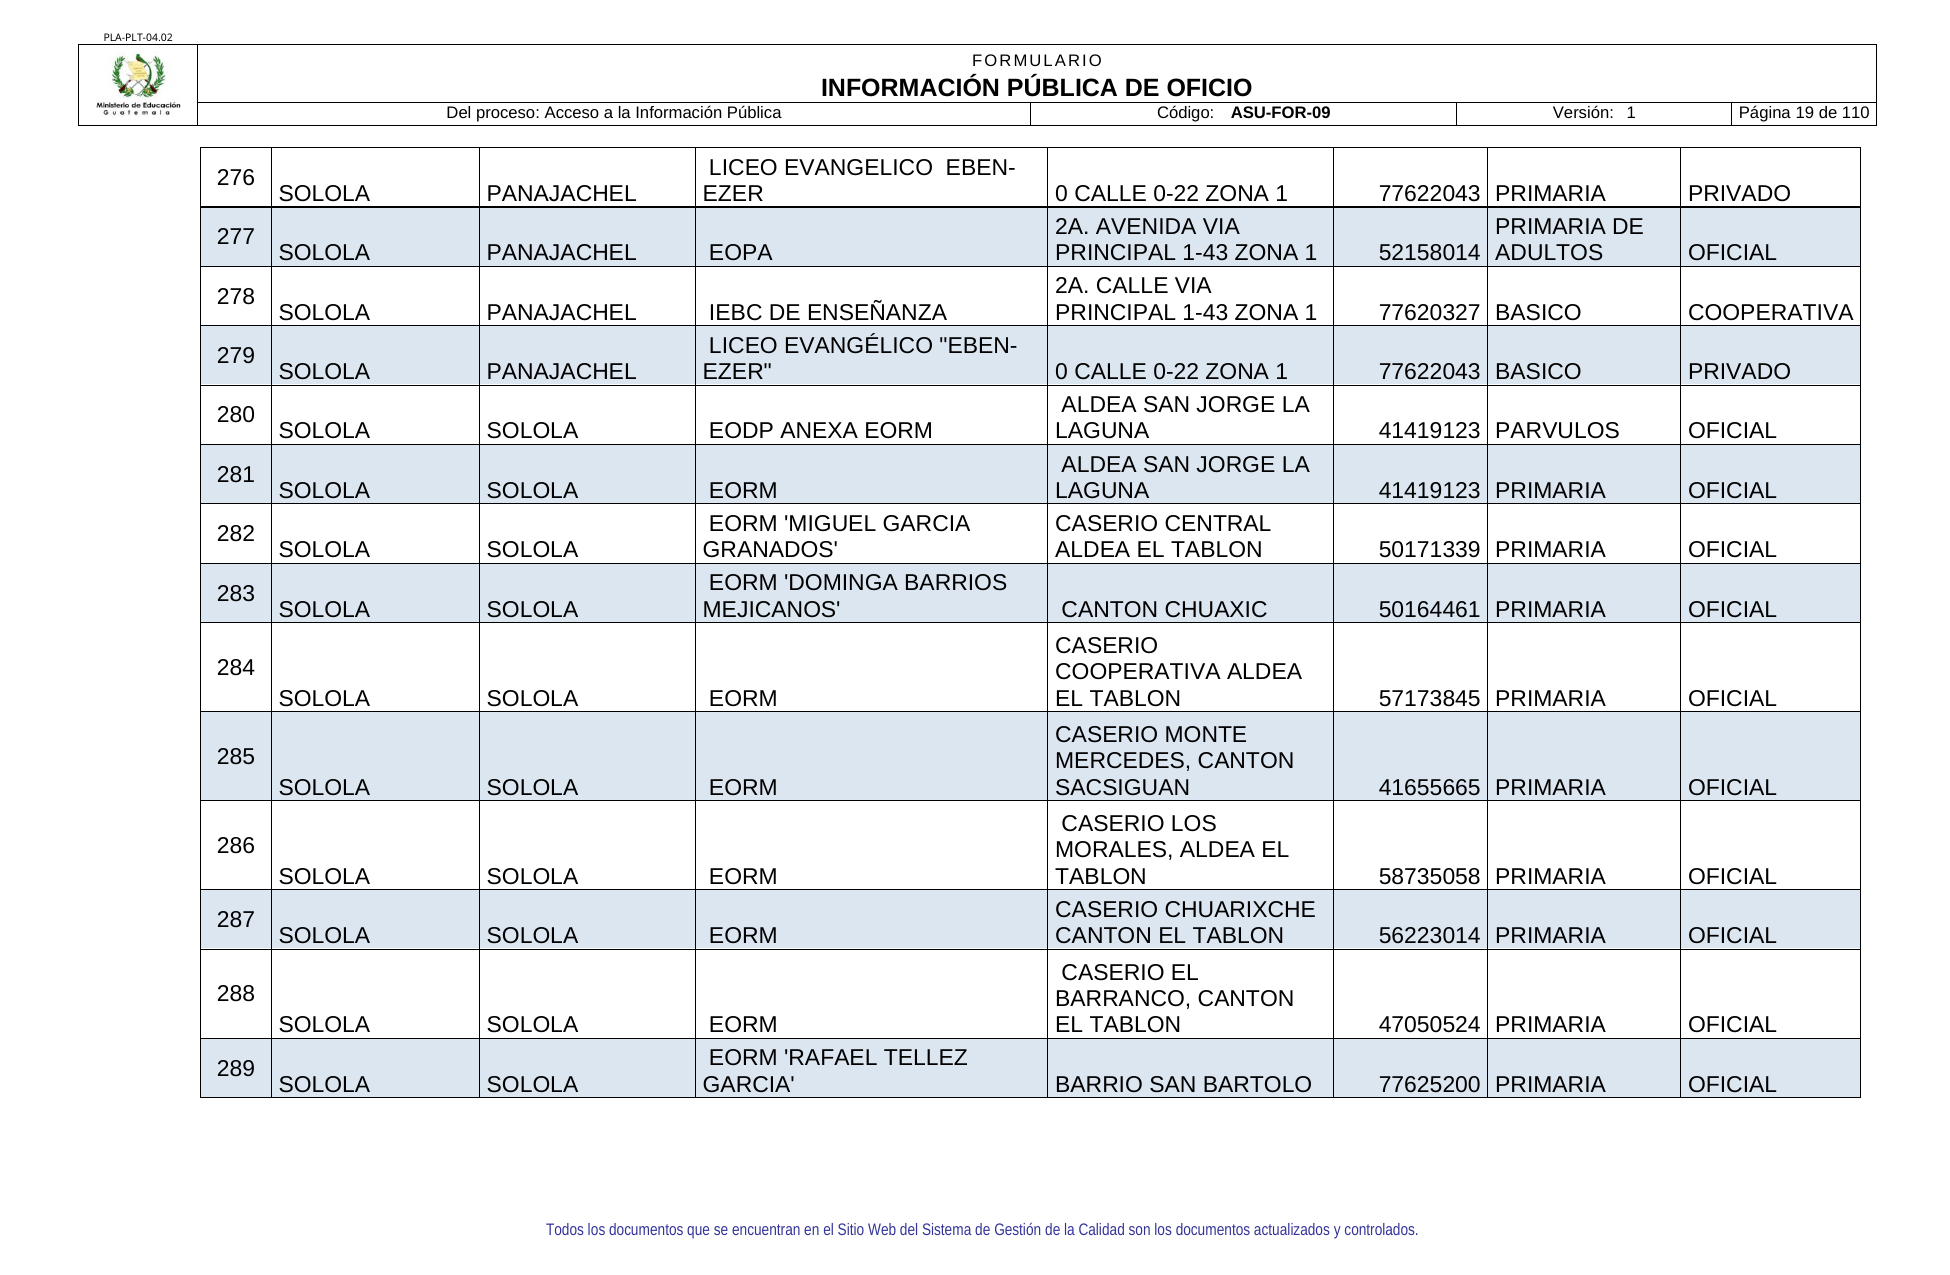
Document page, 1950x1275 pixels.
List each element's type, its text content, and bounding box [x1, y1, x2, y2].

table_cell PRIMARIA [1488, 445, 1680, 503]
table_cell PRIMARIA [1488, 623, 1680, 711]
table_cell LICEO EVANGELICO EBEN-EZER [696, 148, 1047, 206]
table_cell SOLOLA [480, 712, 695, 800]
table_cell EODP ANEXA EORM [696, 386, 1047, 444]
table_cell PRIMARIA [1488, 712, 1680, 800]
table_cell 276 [201, 148, 271, 206]
table_cell 0 CALLE 0-22 ZONA 1 [1048, 326, 1333, 384]
table_cell 50164461 [1334, 564, 1487, 622]
table_cell 281 [201, 445, 271, 503]
table_cell SOLOLA [272, 148, 479, 206]
table_cell SOLOLA [480, 504, 695, 563]
table_cell 50171339 [1334, 504, 1487, 563]
table_cell SOLOLA [272, 564, 479, 622]
picture [95, 51, 181, 117]
table_cell CASERIO CENTRAL ALDEA EL TABLON [1048, 504, 1333, 563]
table_cell 58735058 [1334, 801, 1487, 889]
table_cell BARRIO SAN BARTOLO [1048, 1039, 1333, 1097]
table_cell EORM 'MIGUEL GARCIA GRANADOS' [696, 504, 1047, 563]
table_cell PRIMARIA DE ADULTOS [1488, 208, 1680, 266]
table_cell EORM 'RAFAEL TELLEZ GARCIA' [696, 1039, 1047, 1097]
table_cell PRIVADO [1681, 326, 1860, 384]
table_cell OFICIAL [1681, 712, 1860, 800]
table_cell PANAJACHEL [480, 208, 695, 266]
table_cell SOLOLA [480, 623, 695, 711]
table_cell PRIMARIA [1488, 801, 1680, 889]
table_cell EORM [696, 623, 1047, 711]
table_cell SOLOLA [272, 504, 479, 563]
table_cell PRIMARIA [1488, 1039, 1680, 1097]
table_cell CASERIO MONTE MERCEDES, CANTON SACSIGUAN [1048, 712, 1333, 800]
table_cell SOLOLA [480, 890, 695, 948]
table_cell SOLOLA [272, 445, 479, 503]
table_cell ALDEA SAN JORGE LA LAGUNA [1048, 445, 1333, 503]
table_cell IEBC DE ENSEÑANZA [696, 267, 1047, 325]
table_cell 285 [201, 712, 271, 800]
table_cell 279 [201, 326, 271, 384]
table_cell OFICIAL [1681, 564, 1860, 622]
table_cell EORM [696, 801, 1047, 889]
table_cell SOLOLA [480, 386, 695, 444]
table_cell CASERIO LOS MORALES, ALDEA EL TABLON [1048, 801, 1333, 889]
table_cell 2A. CALLE VIA PRINCIPAL 1-43 ZONA 1 [1048, 267, 1333, 325]
table_cell EORM [696, 445, 1047, 503]
table_cell SOLOLA [272, 950, 479, 1038]
table_cell 47050524 [1334, 950, 1487, 1038]
table_cell BASICO [1488, 267, 1680, 325]
table_cell 277 [201, 208, 271, 266]
table_cell OFICIAL [1681, 623, 1860, 711]
table_cell SOLOLA [272, 712, 479, 800]
table_cell CASERIO CHUARIXCHE CANTON EL TABLON [1048, 890, 1333, 948]
table_cell OFICIAL [1681, 1039, 1860, 1097]
table_cell 278 [201, 267, 271, 325]
table_cell PRIMARIA [1488, 950, 1680, 1038]
table_cell 289 [201, 1039, 271, 1097]
table_cell PANAJACHEL [480, 326, 695, 384]
table_cell SOLOLA [272, 1039, 479, 1097]
table_cell 288 [201, 950, 271, 1038]
table_cell 77625200 [1334, 1039, 1487, 1097]
table_cell 41655665 [1334, 712, 1487, 800]
table_cell 286 [201, 801, 271, 889]
table_cell 284 [201, 623, 271, 711]
table_cell 2A. AVENIDA VIA PRINCIPAL 1-43 ZONA 1 [1048, 208, 1333, 266]
table_cell 41419123 [1334, 445, 1487, 503]
table_cell SOLOLA [272, 801, 479, 889]
table_cell OFICIAL [1681, 208, 1860, 266]
table_cell EORM [696, 950, 1047, 1038]
table_cell 77622043 [1334, 148, 1487, 206]
table_cell 41419123 [1334, 386, 1487, 444]
table_cell SOLOLA [272, 386, 479, 444]
table_cell SOLOLA [272, 267, 479, 325]
table_cell SOLOLA [272, 623, 479, 711]
table_cell 282 [201, 504, 271, 563]
table_cell CASERIO COOPERATIVA ALDEA EL TABLON [1048, 623, 1333, 711]
table_cell PRIMARIA [1488, 504, 1680, 563]
table_cell 283 [201, 564, 271, 622]
table_cell SOLOLA [480, 801, 695, 889]
table_cell CANTON CHUAXIC [1048, 564, 1333, 622]
table_cell SOLOLA [480, 564, 695, 622]
table_cell PRIMARIA [1488, 890, 1680, 948]
table_cell PANAJACHEL [480, 148, 695, 206]
table_cell SOLOLA [480, 950, 695, 1038]
table_cell CASERIO EL BARRANCO, CANTON EL TABLON [1048, 950, 1333, 1038]
table_cell PRIMARIA [1488, 564, 1680, 622]
table_cell 57173845 [1334, 623, 1487, 711]
table_cell PRIVADO [1681, 148, 1860, 206]
table_cell OFICIAL [1681, 386, 1860, 444]
table_cell EORM [696, 890, 1047, 948]
table_cell EORM 'DOMINGA BARRIOS MEJICANOS' [696, 564, 1047, 622]
table_cell EOPA [696, 208, 1047, 266]
table_cell OFICIAL [1681, 445, 1860, 503]
table_cell COOPERATIVA [1681, 267, 1860, 325]
table_cell PRIMARIA [1488, 148, 1680, 206]
table_cell 52158014 [1334, 208, 1487, 266]
table_cell 0 CALLE 0-22 ZONA 1 [1048, 148, 1333, 206]
table_cell OFICIAL [1681, 801, 1860, 889]
table_cell PARVULOS [1488, 386, 1680, 444]
table_cell EORM [696, 712, 1047, 800]
table_cell OFICIAL [1681, 504, 1860, 563]
table_cell 77620327 [1334, 267, 1487, 325]
table_cell OFICIAL [1681, 890, 1860, 948]
table_cell SOLOLA [272, 326, 479, 384]
table_cell ALDEA SAN JORGE LA LAGUNA [1048, 386, 1333, 444]
table_cell BASICO [1488, 326, 1680, 384]
table_cell PANAJACHEL [480, 267, 695, 325]
table_cell OFICIAL [1681, 950, 1860, 1038]
table_cell SOLOLA [272, 890, 479, 948]
table_cell SOLOLA [480, 445, 695, 503]
table_cell 280 [201, 386, 271, 444]
table_cell LICEO EVANGÉLICO "EBEN-EZER" [696, 326, 1047, 384]
table_cell 77622043 [1334, 326, 1487, 384]
table_cell SOLOLA [480, 1039, 695, 1097]
table_cell 287 [201, 890, 271, 948]
table_cell SOLOLA [272, 208, 479, 266]
table_cell 56223014 [1334, 890, 1487, 948]
